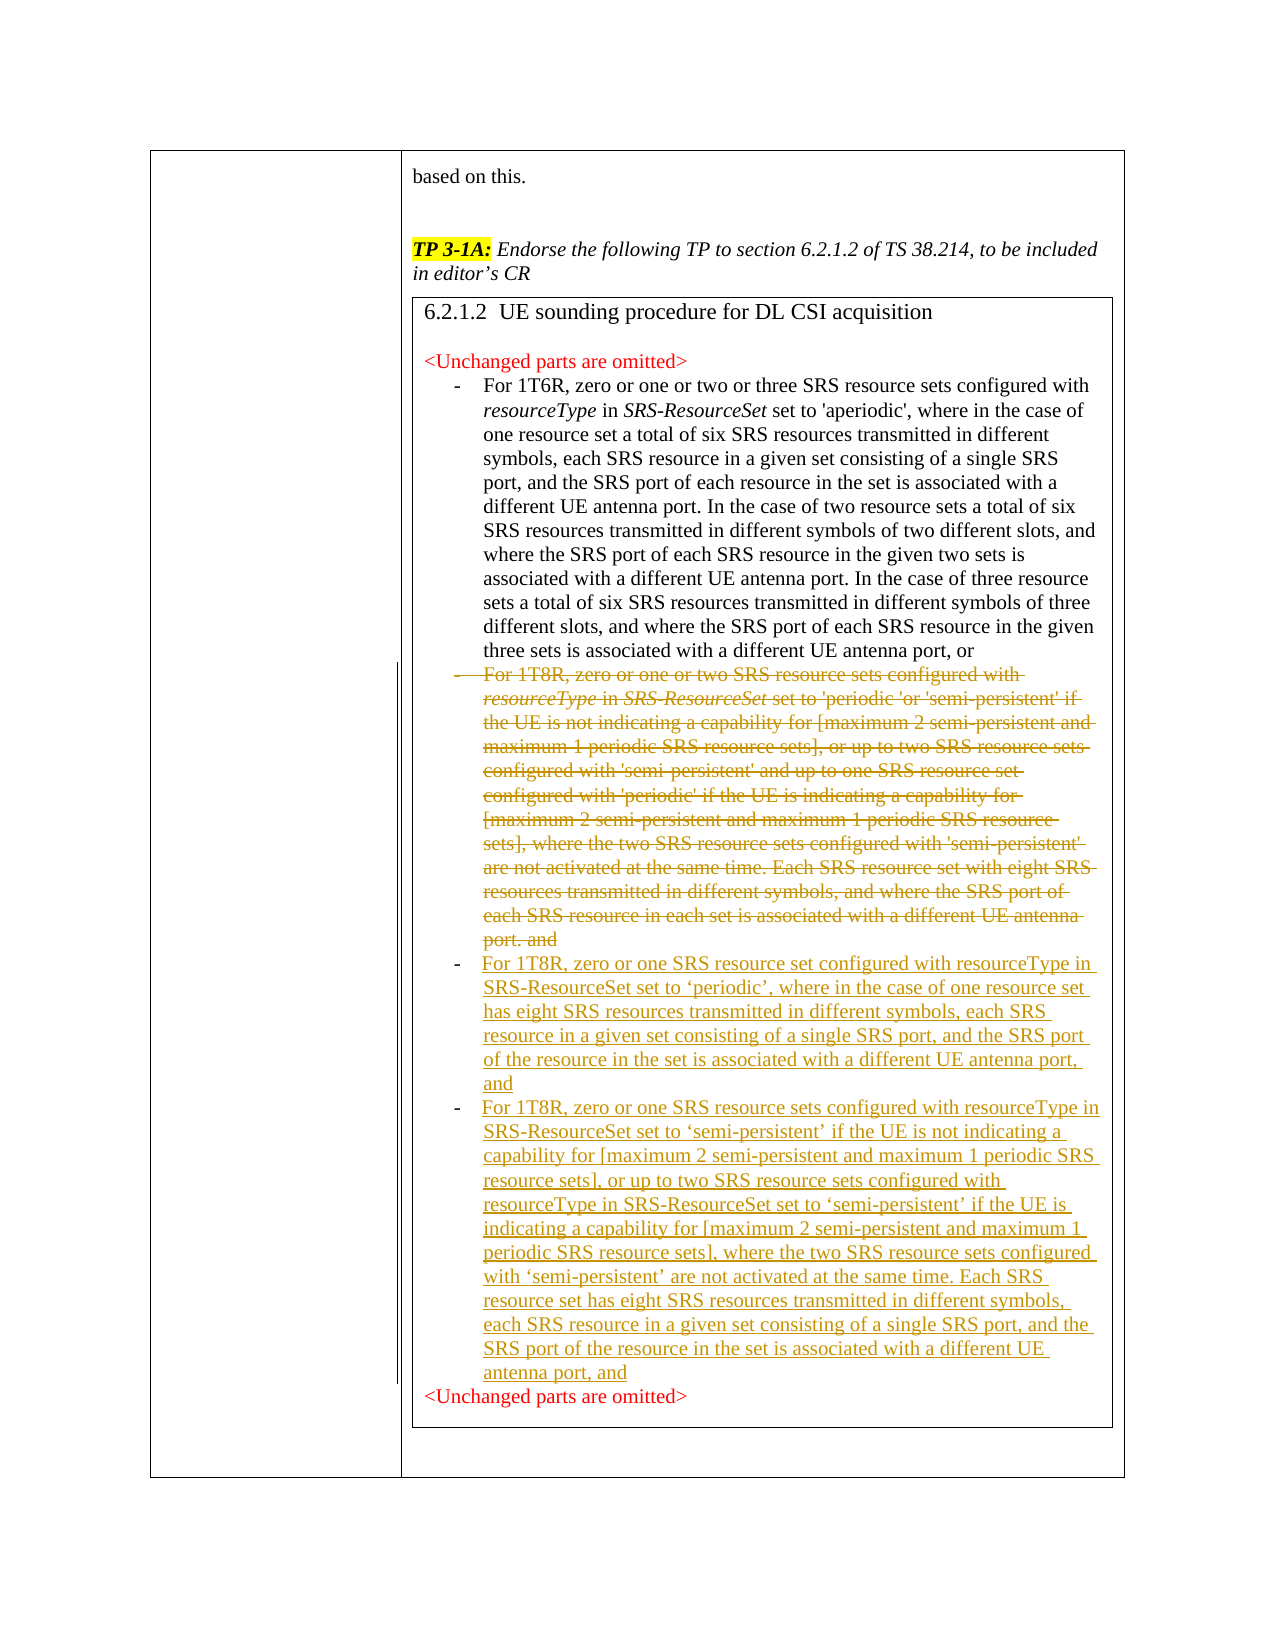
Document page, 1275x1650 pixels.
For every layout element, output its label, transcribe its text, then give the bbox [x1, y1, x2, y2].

table_cell FL [151, 151, 401, 1477]
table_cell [402, 151, 1124, 1477]
